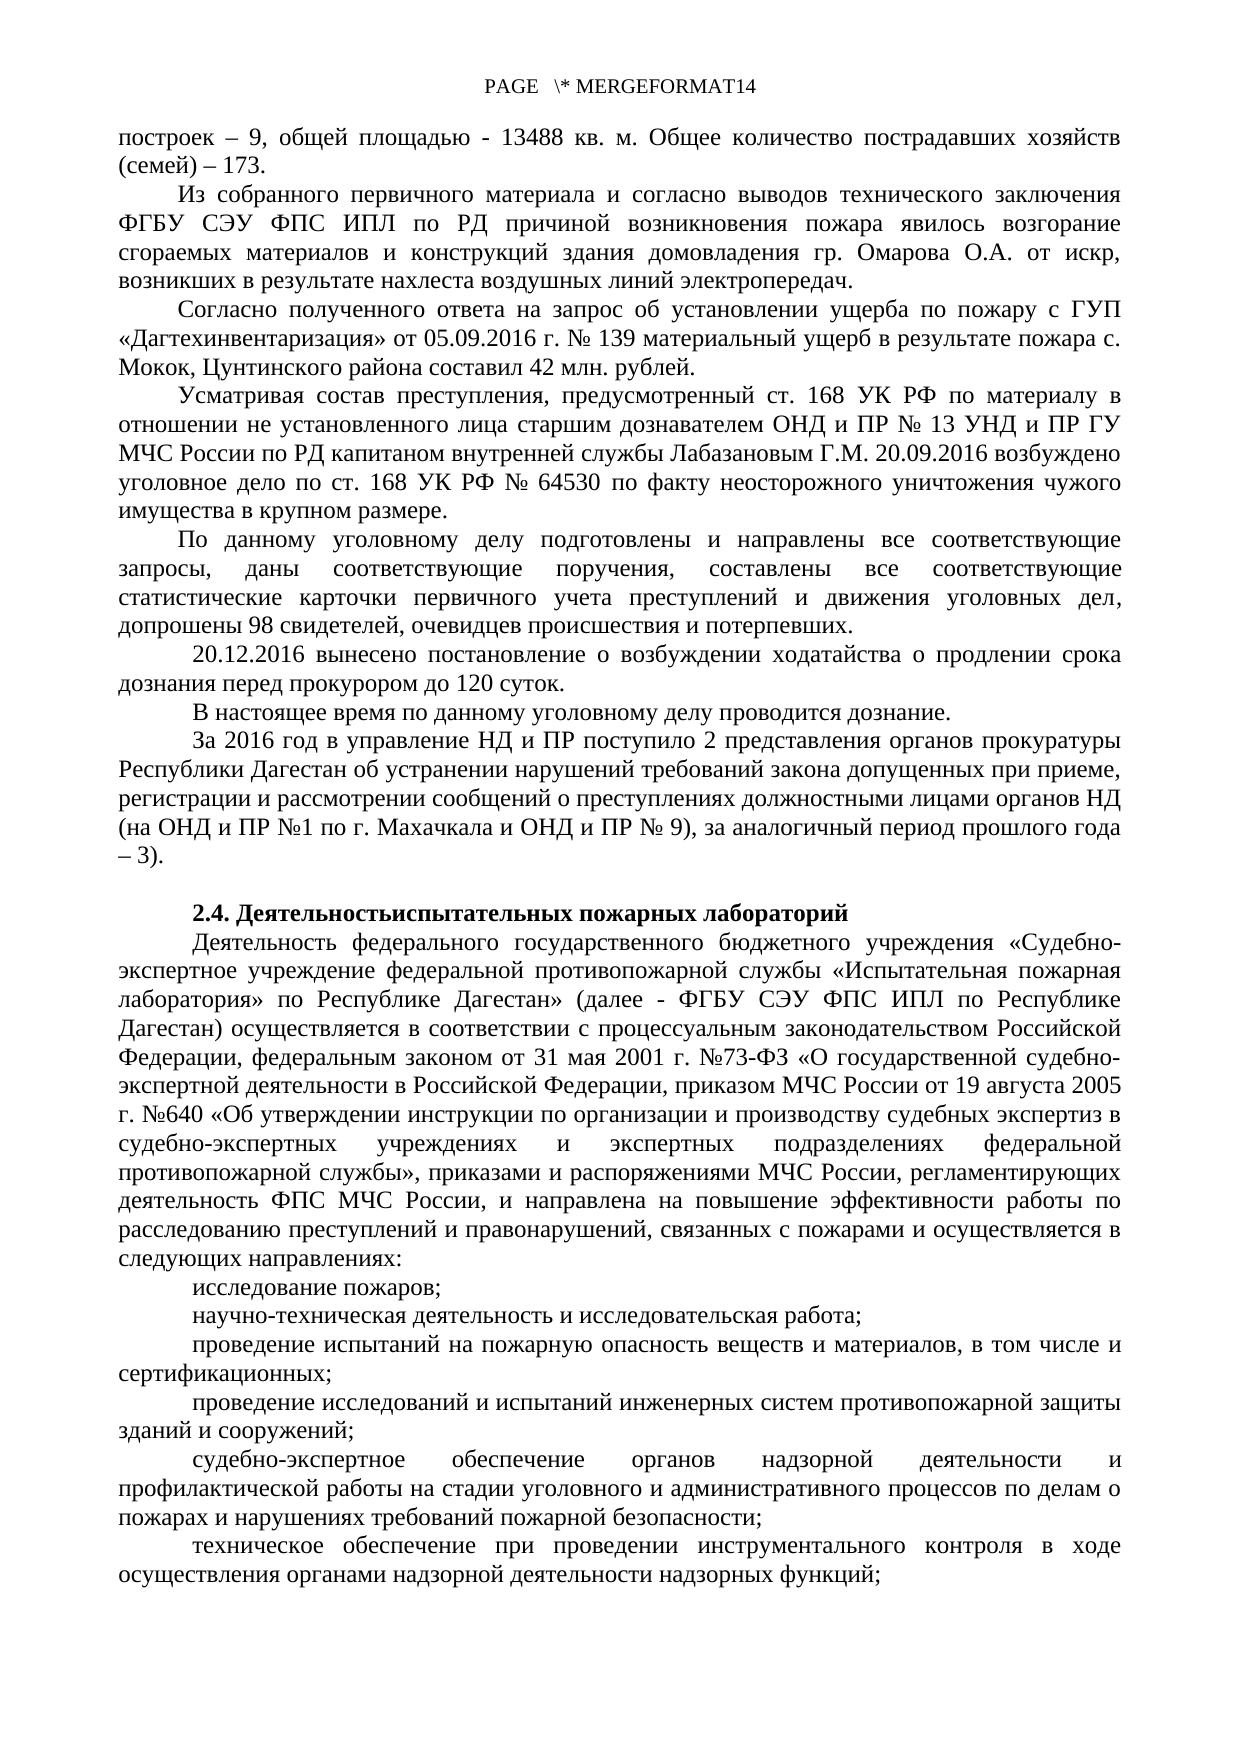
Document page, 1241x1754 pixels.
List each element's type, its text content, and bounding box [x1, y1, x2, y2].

text научно-техническая деятельность и исследовательская работа; [118, 1301, 1122, 1329]
text проведение исследований и испытаний инженерных систем противопожарной защиты зданий и сооружений; [118, 1387, 1122, 1444]
text Усматривая состав преступления, предусмотренный ст. 168 УК РФ по материалу в отношении не установленного лица старшим дознавателем ОНД и ПР № 13 УНД и ПР ГУ МЧС России по РД капитаном внутренней службы Лабазановым Г.М. 20.09.2016 возбуждено уголовное дело по ст. 168 УК РФ № 64530 по факту неосторожного уничтожения чужого имущества в крупном размере. [118, 381, 1122, 524]
text проведение испытаний на пожарную опасность веществ и материалов, в том числе и сертификационных; [118, 1329, 1122, 1387]
text исследование пожаров; [118, 1272, 1122, 1301]
text 2.4. Деятельностьиспытательных пожарных лабораторий [118, 898, 1122, 927]
text судебно-экспертное обеспечение органов надзорной деятельности и профилактической работы на стадии уголовного и административного процессов по делам о пожарах и нарушениях требований пожарной безопасности; [118, 1444, 1122, 1531]
text Деятельность федерального государственного бюджетного учреждения «Судебно-экспертное учреждение федеральной противопожарной службы «Испытательная пожарная лаборатория» по Республике Дагестан» (далее - ФГБУ СЭУ ФПС ИПЛ по Республике Дагестан) осуществляется в соответствии с процессуальным законодательством Российской Федерации, федеральным законом от 31 мая 2001 г. №73-ФЗ «О государственной судебно-экспертной деятельности в Российской Федерации, приказом МЧС России от 19 августа 2005 г. №640 «Об утверждении инструкции по организации и производству судебных экспертиз в судебно-экспертных учреждениях и экспертных подразделениях федеральной противопожарной службы», приказами и распоряжениями МЧС России, регламентирующих деятельность ФПС МЧС России, и направлена на повышение эффективности работы по расследованию преступлений и правонарушений, связанных с пожарами и осуществляется в следующих направлениях: [118, 927, 1122, 1272]
text За 2016 год в управление НД и ПР поступило 2 представления органов прокуратуры Республики Дагестан об устранении нарушений требований закона допущенных при приеме, регистрации и рассмотрении сообщений о преступлениях должностными лицами органов НД (на ОНД и ПР №1 по г. Махачкала и ОНД и ПР № 9), за аналогичный период прошлого года – 3). [118, 726, 1122, 869]
text 20.12.2016 вынесено постановление о возбуждении ходатайства о продлении срока дознания перед прокурором до 120 суток. [118, 639, 1122, 697]
text техническое обеспечение при проведении инструментального контроля в ходе осуществления органами надзорной деятельности надзорных функций; [118, 1531, 1122, 1588]
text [118, 122, 1122, 179]
text В настоящее время по данному уголовному делу проводится дознание. [118, 697, 1122, 726]
text Согласно полученного ответа на запрос об установлении ущерба по пожару с ГУП «Дагтехинвентаризация» от 05.09.2016 г. № 139 материальный ущерб в результате пожара с. Мокок, Цунтинского района составил 42 млн. рублей. [118, 294, 1122, 381]
text По данному уголовному делу подготовлены и направлены все соответствующие запросы, даны соответствующие поручения, составлены все соответствующие статистические карточки первичного учета преступлений и движения уголовных дел, допрошены 98 свидетелей, очевидцев происшествия и потерпевших. [118, 524, 1122, 639]
text Из собранного первичного материала и согласно выводов технического заключения ФГБУ СЭУ ФПС ИПЛ по РД причиной возникновения пожара явилось возгорание сгораемых материалов и конструкций здания домовладения гр. Омарова О.А. от искр, возникших в результате нахлеста воздушных линий электропередач. [118, 179, 1122, 294]
